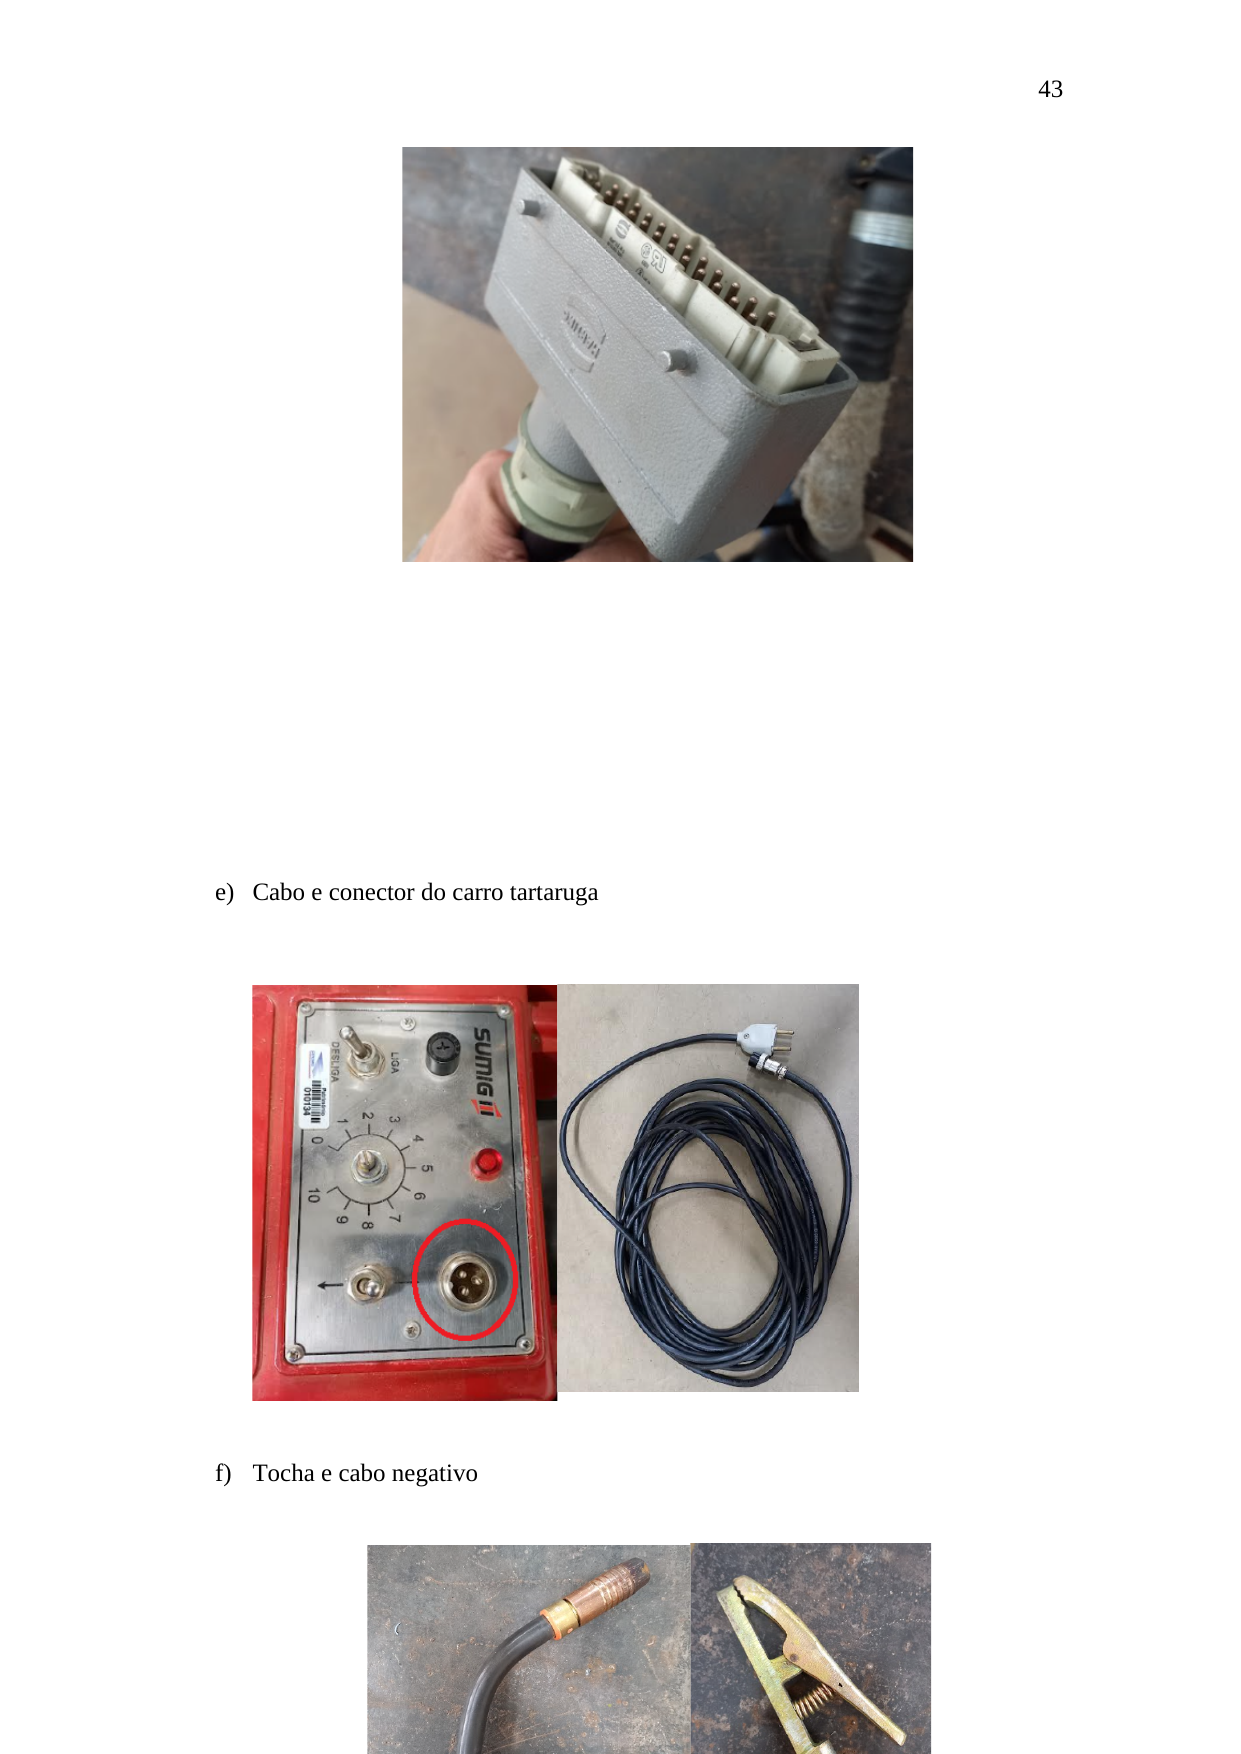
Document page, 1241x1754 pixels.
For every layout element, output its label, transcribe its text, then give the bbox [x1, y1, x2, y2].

list Tocha e cabo negativo [215, 1458, 1063, 1487]
list Cabo e conector do carro tartaruga [215, 877, 1063, 906]
picture [402, 147, 914, 562]
picture [252, 984, 859, 1401]
picture [367, 1543, 932, 1754]
